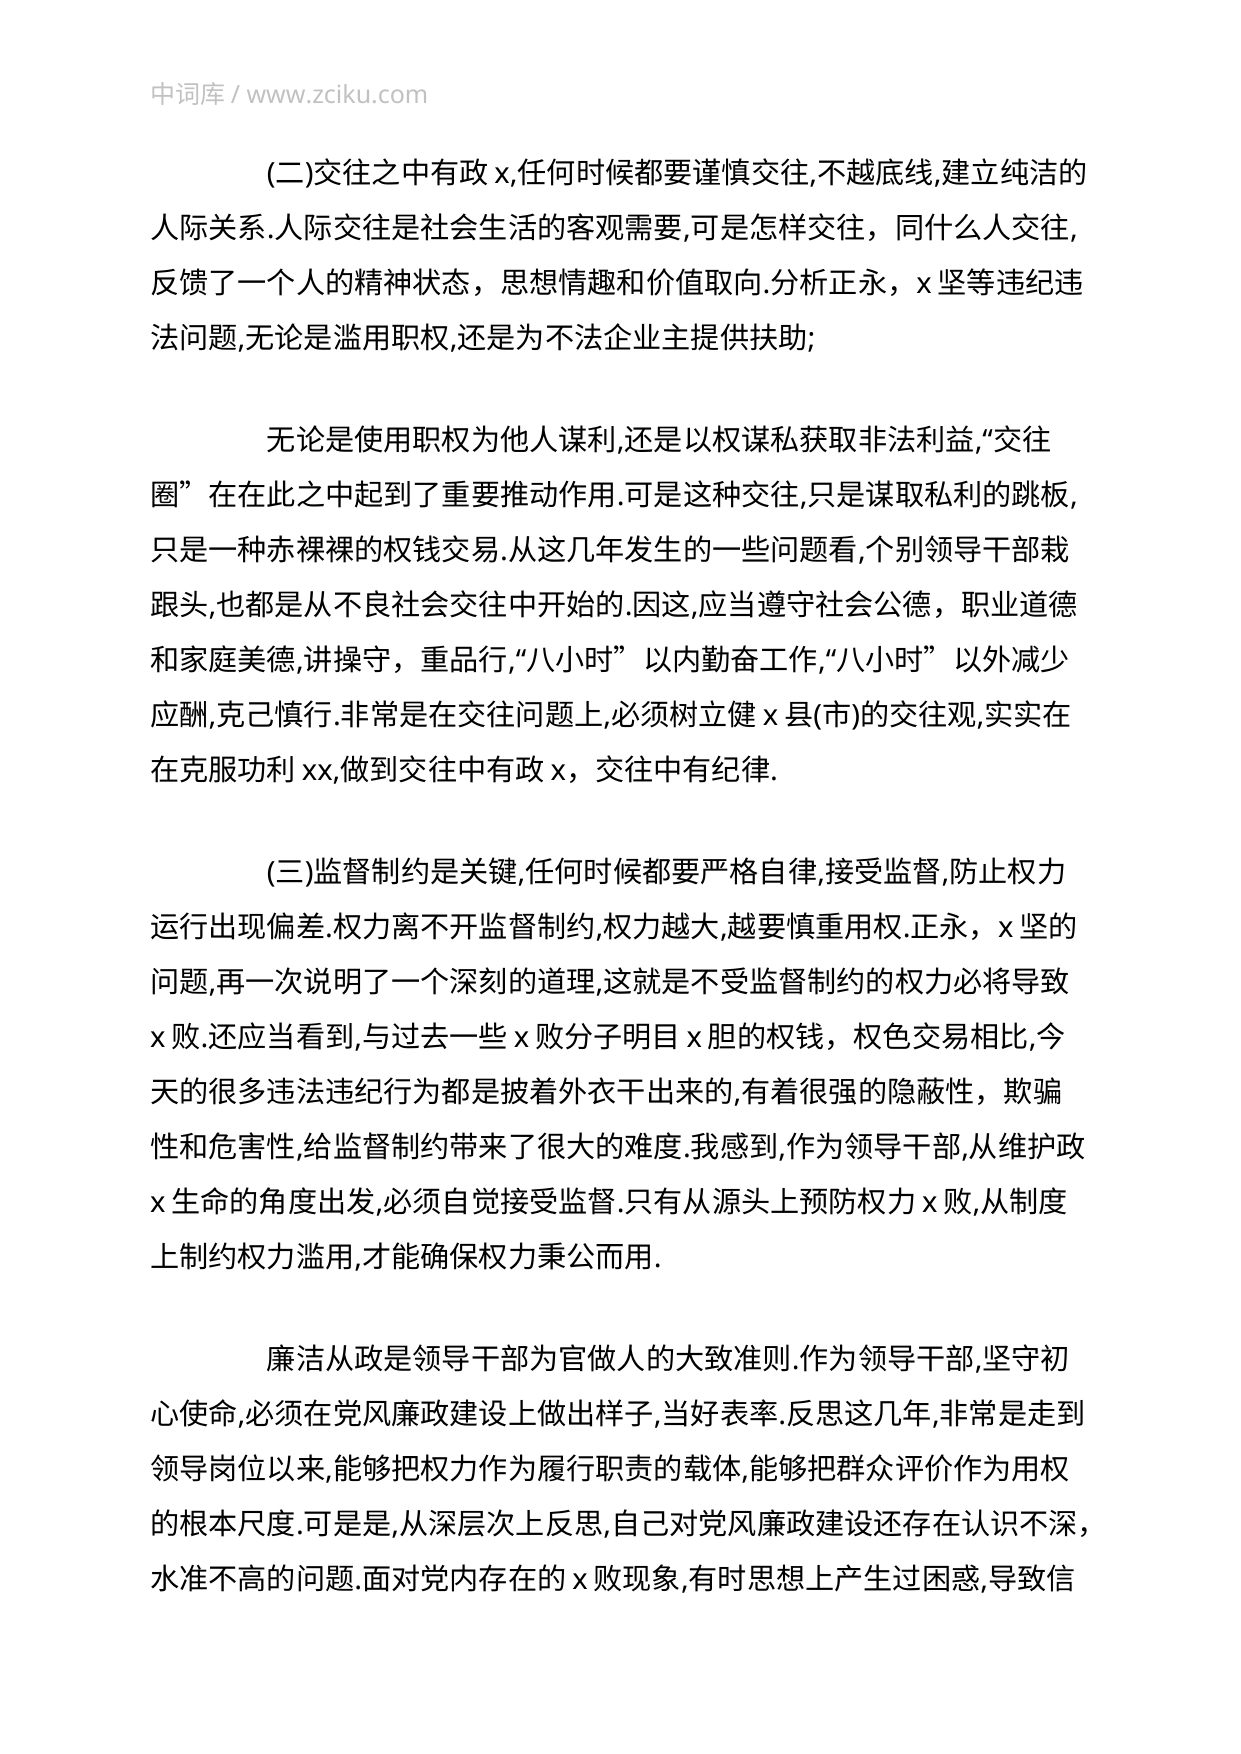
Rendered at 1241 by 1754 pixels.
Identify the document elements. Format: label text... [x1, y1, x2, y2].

text 无论是使用职权为他人谋利,还是以权谋私获取非法利益,“交往圈”在在此之中起到了重要推动作用.可是这种交往,只是谋取私利的跳板,只是一种赤裸裸的权钱交易.从这几年发生的一些问题看,个别领导干部栽跟头,也都是从不良社会交往中开始的.因这,应当遵守社会公德，职业道德和家庭美德,讲操守，重品行,“八小时”以内勤奋工作,“八小时”以外减少应酬,克己慎行.非常是在交往问题上,必须树立健x县(市)的交往观,实实在在克服功利xx,做到交往中有政x，交往中有纪律. [150, 417, 1090, 789]
text (三)监督制约是关键,任何时候都要严格自律,接受监督,防止权力运行出现偏差.权力离不开监督制约,权力越大,越要慎重用权.正永，x坚的问题,再一次说明了一个深刻的道理,这就是不受监督制约的权力必将导致x败.还应当看到,与过去一些x败分子明目x胆的权钱，权色交易相比,今天的很多违法违纪行为都是披着外衣干出来的,有着很强的隐蔽性，欺骗性和危害性,给监督制约带来了很大的难度.我感到,作为领导干部,从维护政x生命的角度出发,必须自觉接受监督.只有从源头上预防权力x败,从制度上制约权力滥用,才能确保权力秉公而用. [150, 849, 1090, 1276]
text (二)交往之中有政x,任何时候都要谨慎交往,不越底线,建立纯洁的人际关系.人际交往是社会生活的客观需要,可是怎样交往，同什么人交往,反馈了一个人的精神状态，思想情趣和价值取向.分析正永，x坚等违纪违法问题,无论是滥用职权,还是为不法企业主提供扶助; [150, 150, 1090, 357]
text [150, 1336, 1090, 1598]
